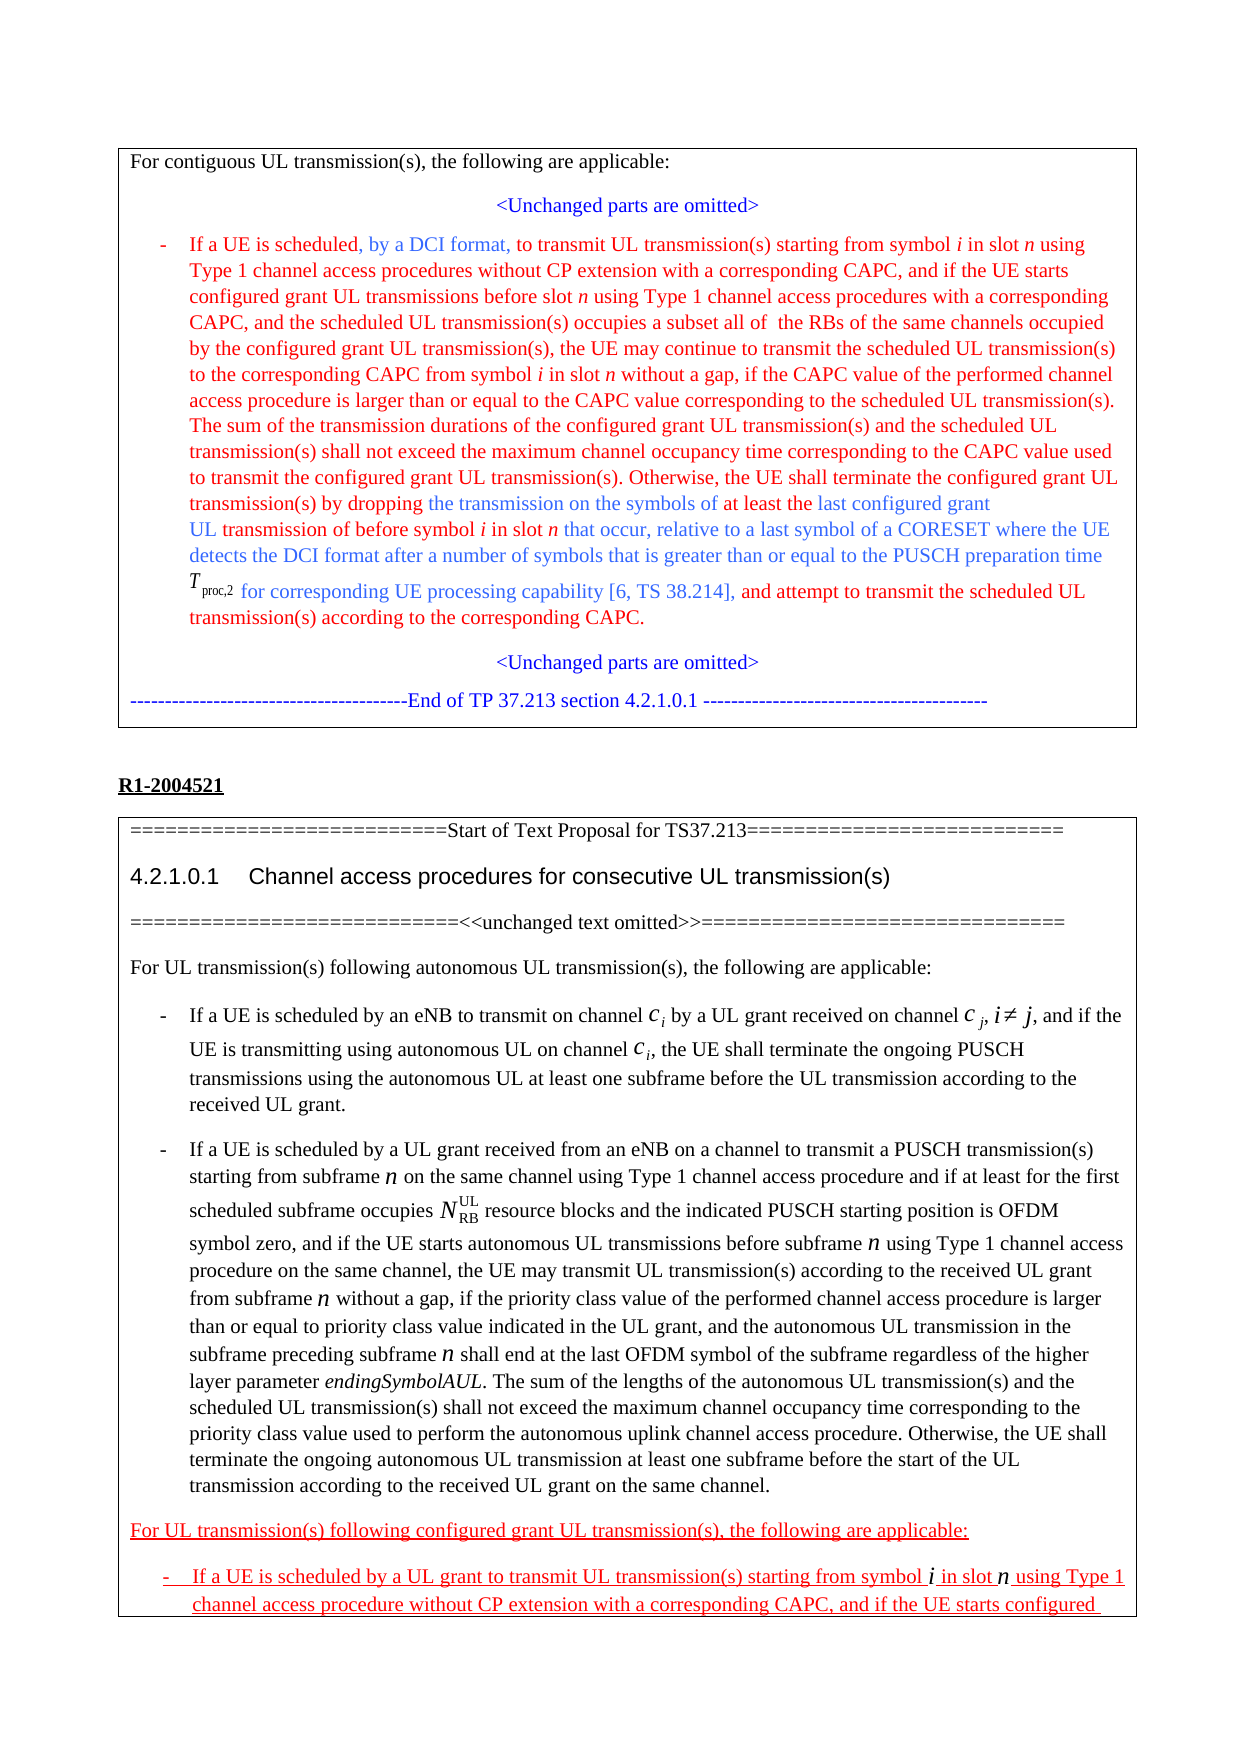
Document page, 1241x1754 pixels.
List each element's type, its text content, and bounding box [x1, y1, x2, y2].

text R1-2004521 [118, 773, 1137, 797]
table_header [119, 149, 1136, 727]
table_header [119, 818, 1136, 1616]
